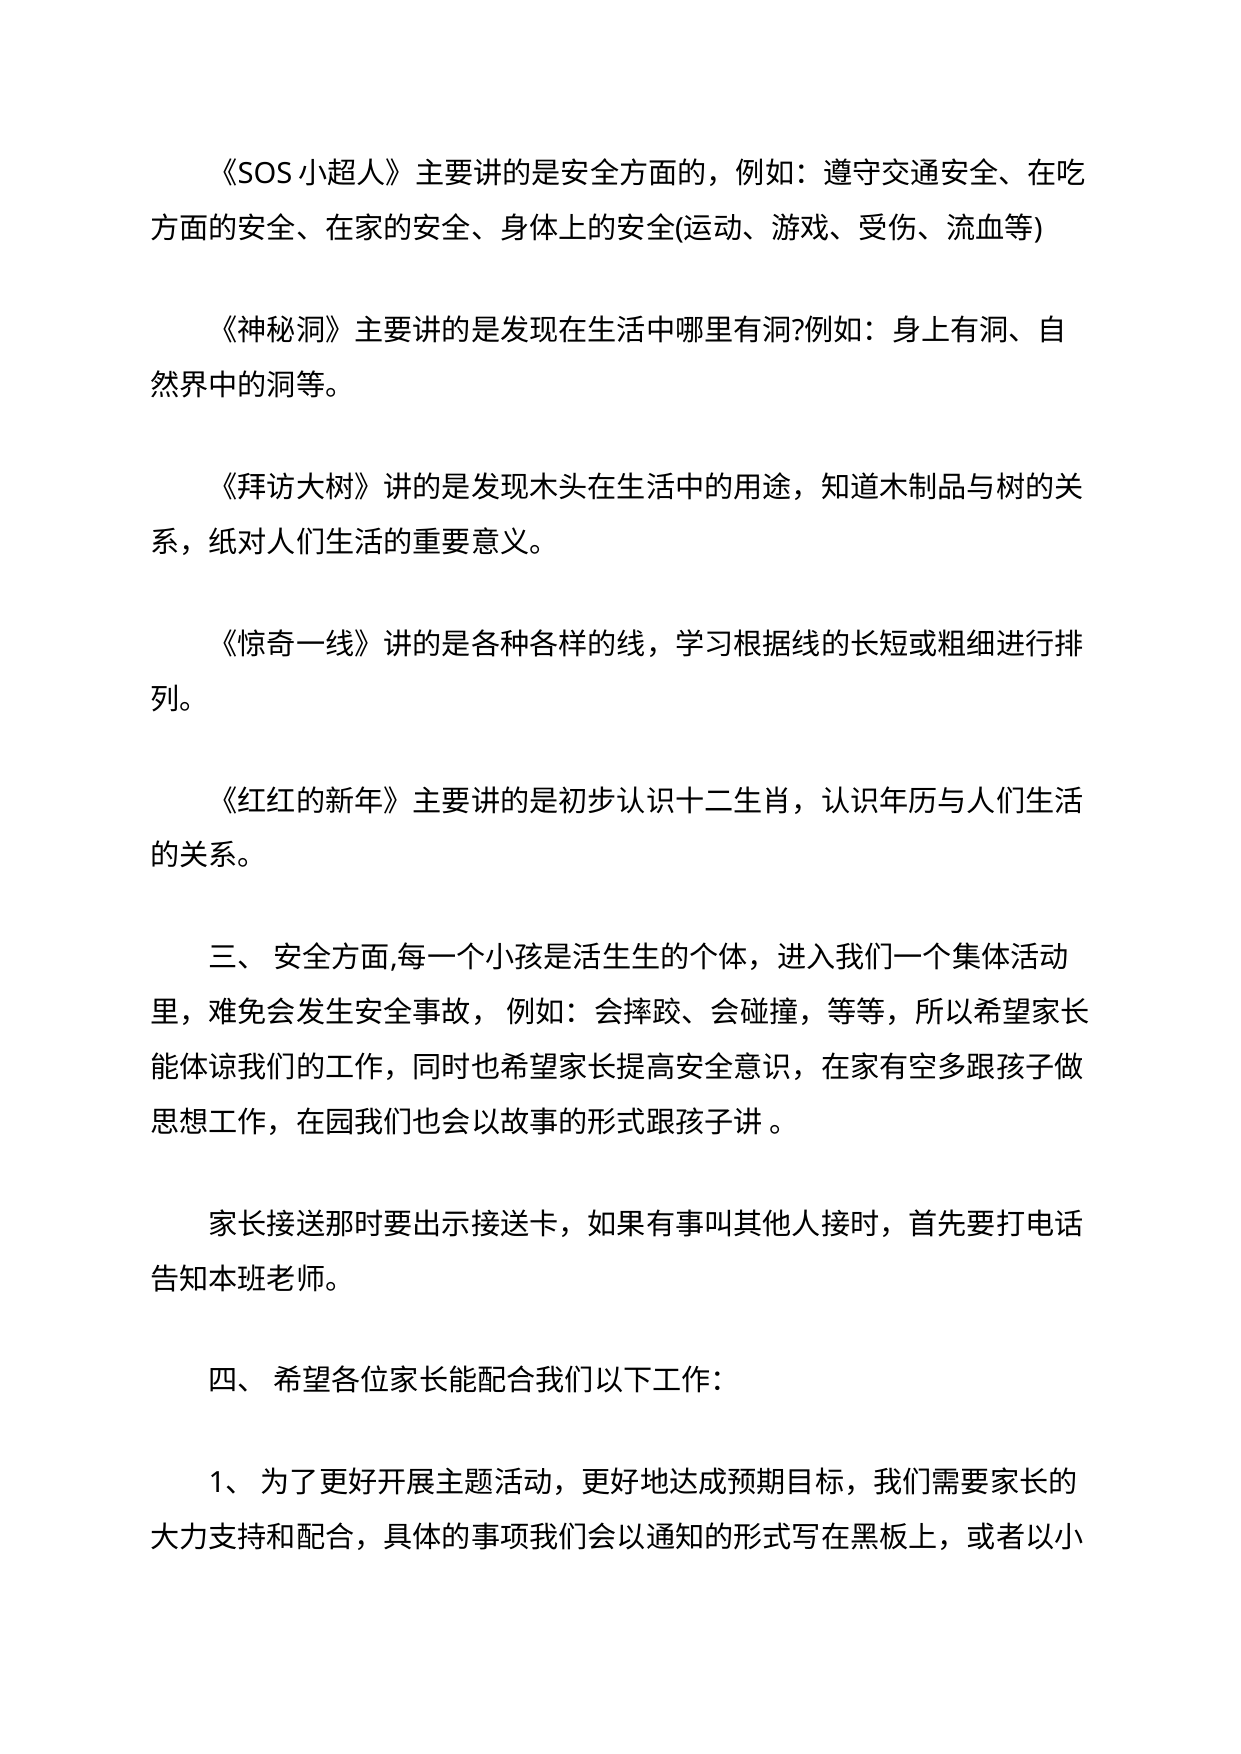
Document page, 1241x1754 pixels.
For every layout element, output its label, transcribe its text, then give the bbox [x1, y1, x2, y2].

text 三、 安全方面,每一个小孩是活生生的个体，进入我们一个集体活动里，难免会发生安全事故， 例如：会摔跤、会碰撞，等等，所以希望家长能体谅我们的工作，同时也希望家长提高安全意识，在家有空多跟孩子做思想工作，在园我们也会以故事的形式跟孩子讲 。 [150, 934, 1090, 1141]
text 《惊奇一线》讲的是各种各样的线，学习根据线的长短或粗细进行排列。 [150, 620, 1090, 718]
text 《神秘洞》主要讲的是发现在生活中哪里有洞?例如：身上有洞、自然界中的洞等。 [150, 307, 1090, 404]
text 《SOS小超人》主要讲的是安全方面的，例如：遵守交通安全、在吃方面的安全、在家的安全、身体上的安全(运动、游戏、受伤、流血等) [150, 150, 1090, 247]
text 《红红的新年》主要讲的是初步认识十二生肖，认识年历与人们生活的关系。 [150, 777, 1090, 874]
text 《拜访大树》讲的是发现木头在生活中的用途，知道木制品与树的关系，纸对人们生活的重要意义。 [150, 464, 1090, 561]
text 家长接送那时要出示接送卡，如果有事叫其他人接时，首先要打电话告知本班老师。 [150, 1200, 1090, 1297]
text 四、 希望各位家长能配合我们以下工作： [150, 1357, 1090, 1399]
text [150, 1459, 1090, 1556]
